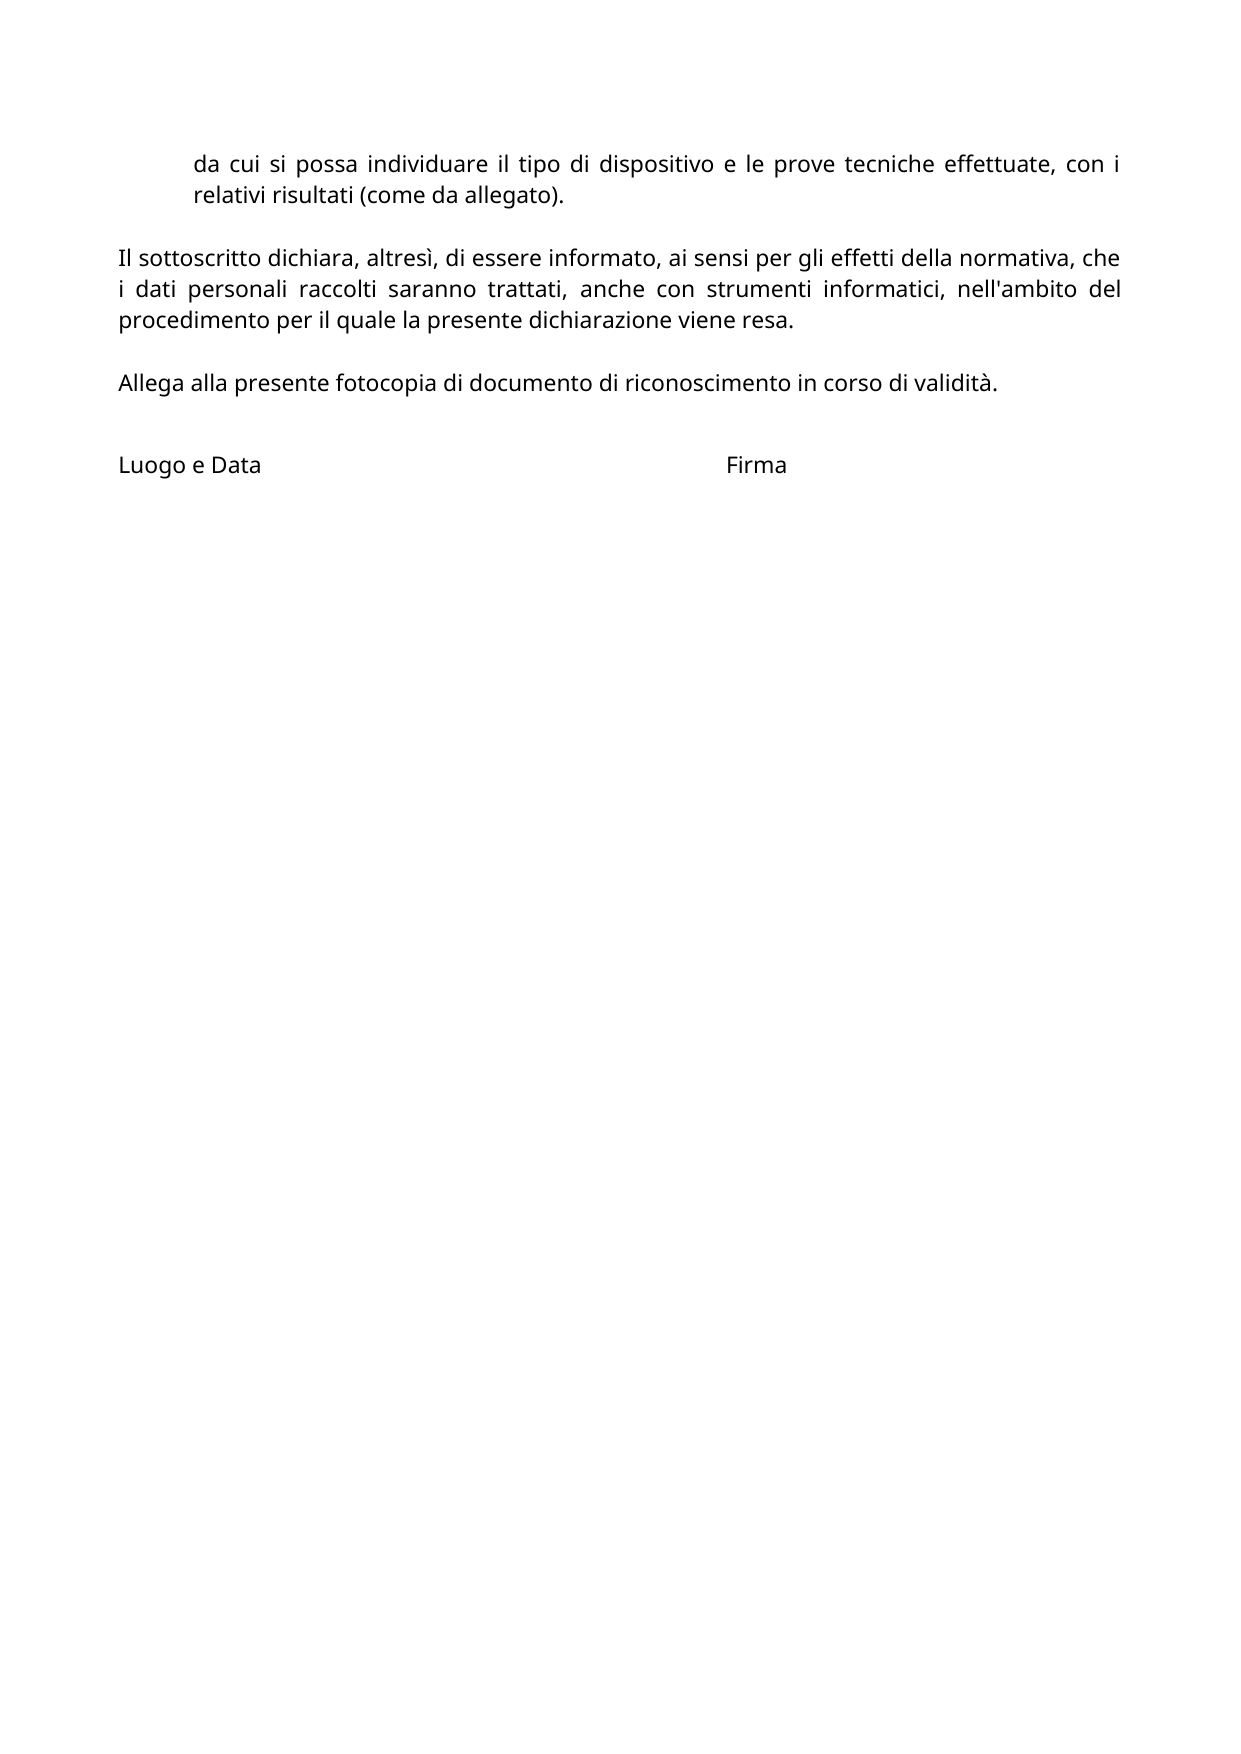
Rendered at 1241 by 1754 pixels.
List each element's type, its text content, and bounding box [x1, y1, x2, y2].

text Luogo e Data Firma [118, 448, 1122, 480]
text Il sottoscritto dichiara, altresì, di essere informato, ai sensi per gli effetti della normativa, che i dati personali raccolti saranno trattati, anche con strumenti informatici, nell'ambito del procedimento per il quale la presente dichiarazione viene resa. [118, 242, 1122, 336]
text Allega alla presente fotocopia di documento di riconoscimento in corso di validità. [118, 367, 1122, 398]
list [156, 148, 1122, 210]
